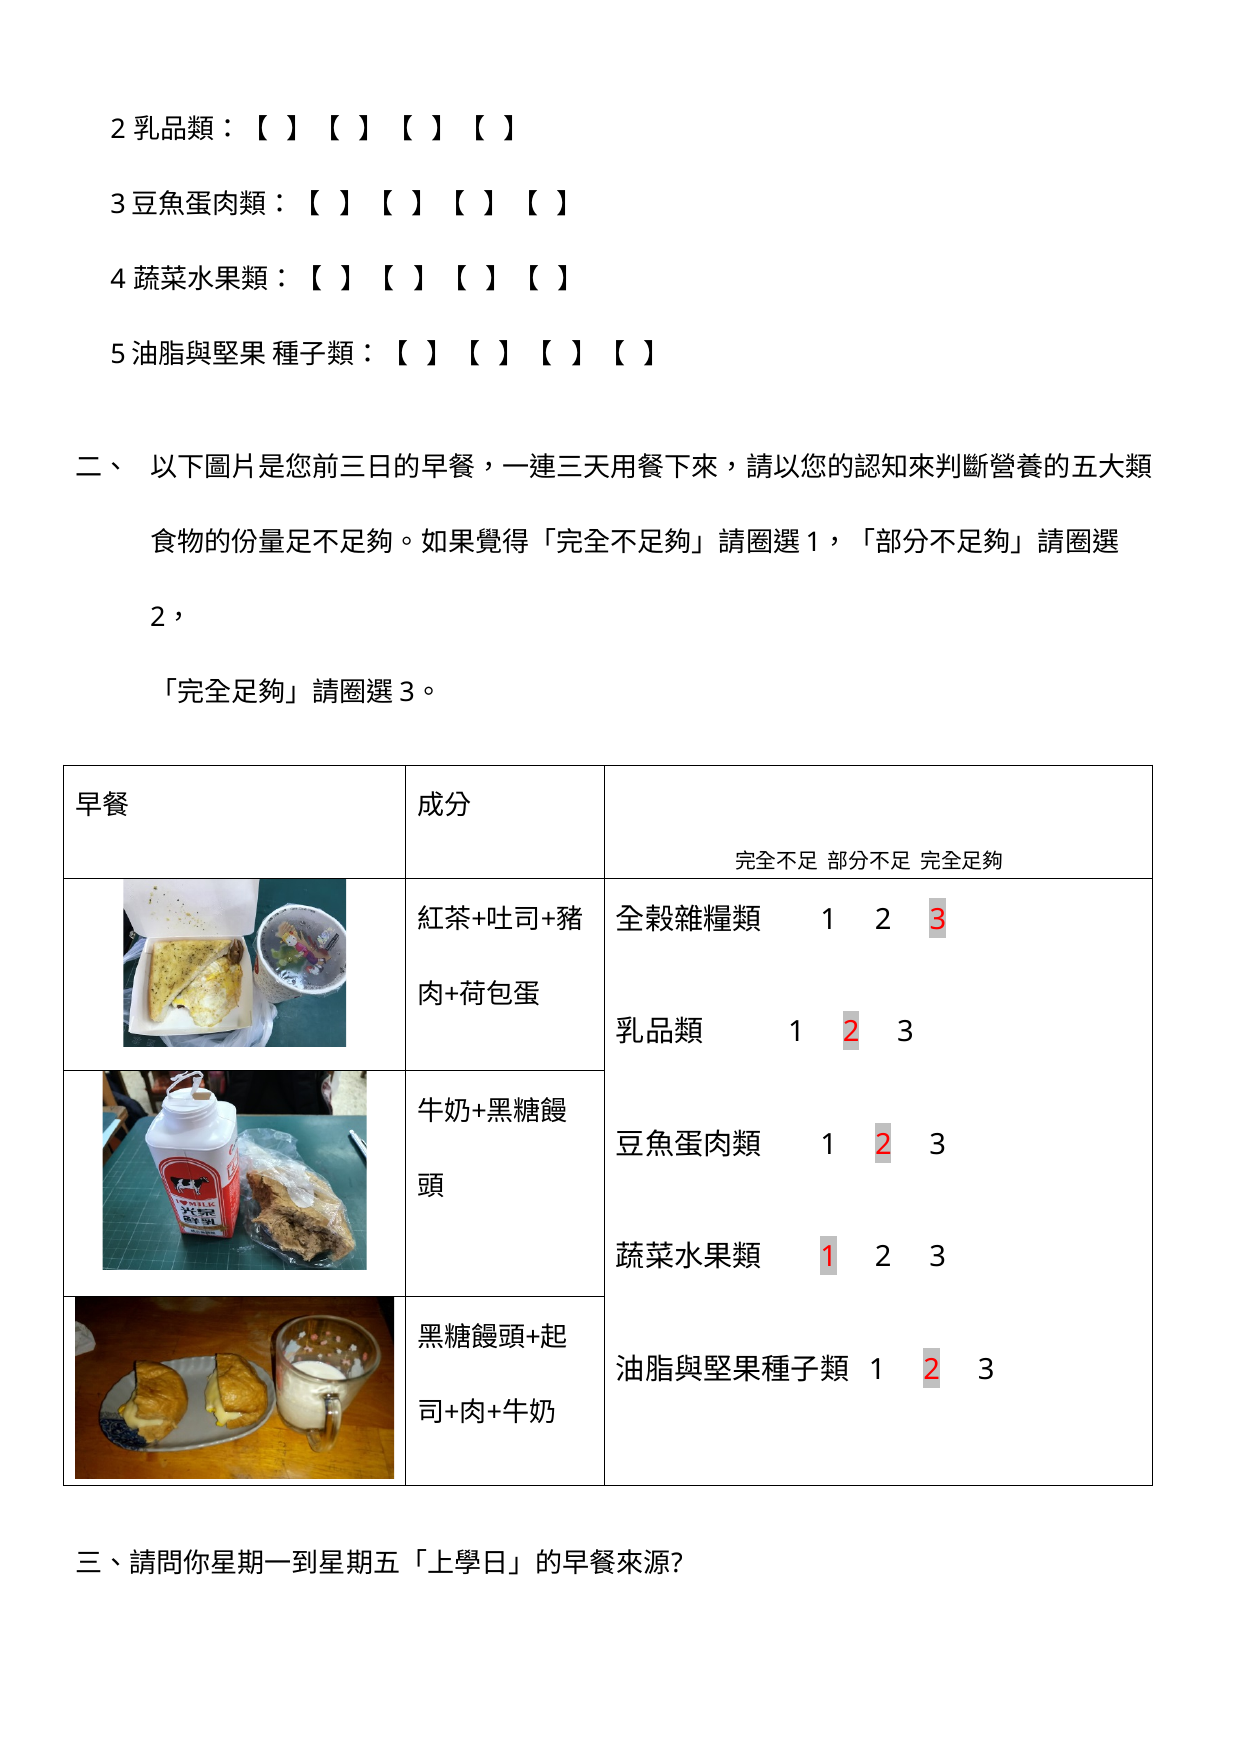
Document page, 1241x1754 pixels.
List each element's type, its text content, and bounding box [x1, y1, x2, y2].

text 三、請問你星期一到星期五「上學日」的早餐來源? [75, 1523, 1165, 1598]
list 「完全足夠」請圈選3。 [150, 652, 1165, 727]
table_cell [64, 879, 405, 1070]
table_cell 紅茶+吐司+豬肉+荷包蛋 [406, 879, 604, 1070]
text 5油脂與堅果 種子類：【 】【 】【 】【 】 [75, 314, 1165, 389]
table_cell [64, 1297, 405, 1485]
table_cell [64, 1071, 405, 1296]
picture [75, 1297, 395, 1479]
table_header 早餐 [64, 766, 405, 878]
table_cell 牛奶+黑糖饅頭 [406, 1071, 604, 1296]
text 3豆魚蛋肉類：【 】【 】【 】【 】 [75, 164, 1165, 239]
picture [102, 1071, 367, 1270]
text 2 乳品類：【 】【 】【 】【 】 [75, 89, 1165, 164]
table_cell 全榖雜糧類 1 2 3 乳品類 1 2 3 豆魚蛋肉類 1 2 3 蔬菜水果類 1 2 3 油脂與堅果種子類 1 2 3 [605, 879, 1152, 1485]
picture [123, 879, 347, 1047]
text 4 蔬菜水果類：【 】【 】【 】【 】 [75, 239, 1165, 314]
table_header 成分 [406, 766, 604, 878]
table_header 完全不足 部分不足 完全足夠 [605, 766, 1152, 878]
table_cell 黑糖饅頭+起司+肉+牛奶 [406, 1297, 604, 1485]
list 以下圖片是您前三日的早餐，一連三天用餐下來，請以您的認知來判斷營養的五大類食物的份量足不足夠。如果覺得「完全不足夠」請圈選1，「部分不足夠」請圈選2， [75, 427, 1165, 652]
